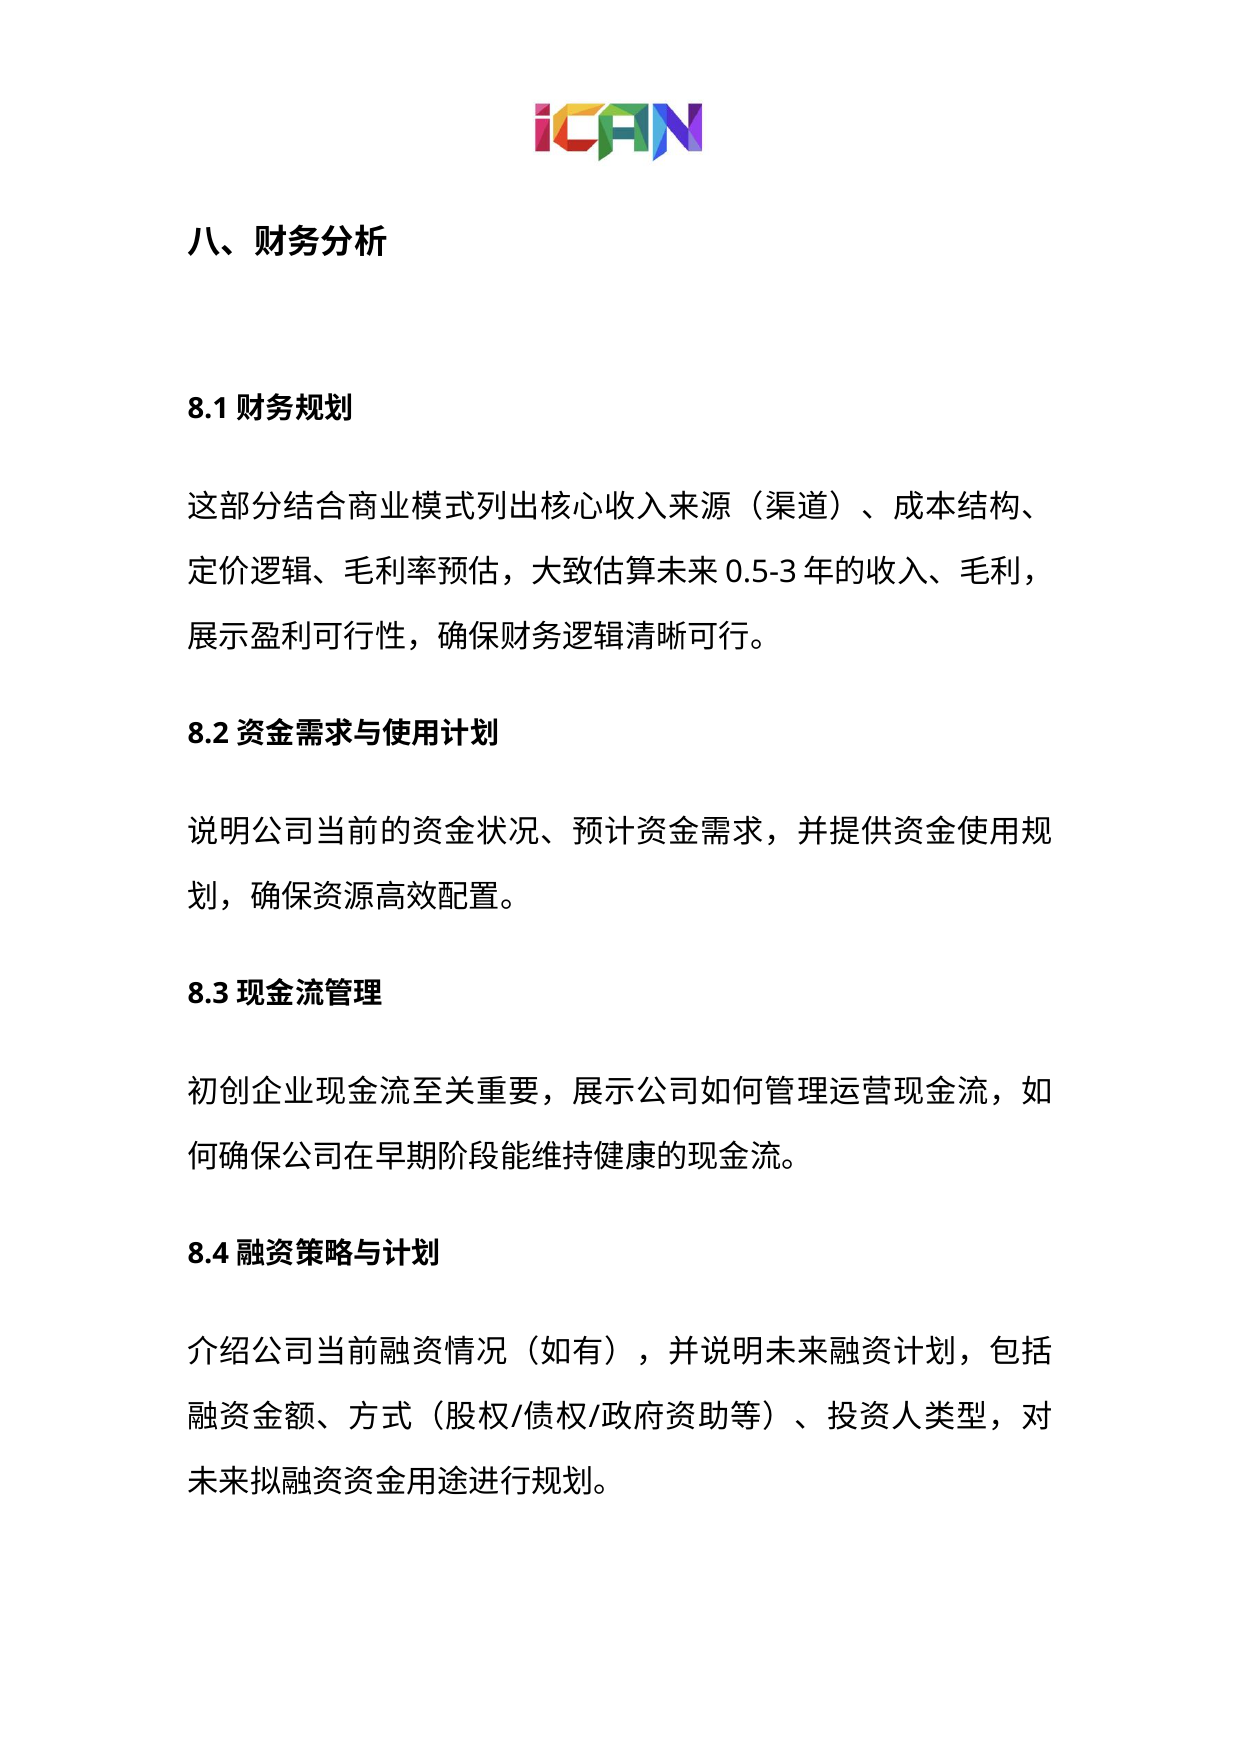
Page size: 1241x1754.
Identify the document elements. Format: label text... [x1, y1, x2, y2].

subtitle 八、财务分析 [187, 207, 1053, 272]
subtitle 8.2 资金需求与使用计划 [187, 699, 1044, 764]
text 初创企业现金流至关重要，展示公司如何管理运营现金流，如何确保公司在早期阶段能维持健康的现金流。 [187, 1056, 1053, 1186]
text 说明公司当前的资金状况、预计资金需求，并提供资金使用规划，确保资源高效配置。 [187, 796, 1053, 926]
text 这部分结合商业模式列出核心收入来源（渠道）、成本结构、定价逻辑、毛利率预估，大致估算未来0.5-3年的收入、毛利，展示盈利可行性，确保财务逻辑清晰可行。 [187, 471, 1053, 666]
subtitle 8.4 融资策略与计划 [187, 1219, 1044, 1284]
text 介绍公司当前融资情况（如有），并说明未来融资计划，包括融资金额、方式（股权/债权/政府资助等）、投资人类型，对未来拟融资资金用途进行规划。 [187, 1316, 1053, 1511]
subtitle 8.1 财务规划 [187, 374, 1044, 439]
subtitle 8.3 现金流管理 [187, 959, 1044, 1024]
picture [522, 88, 718, 170]
